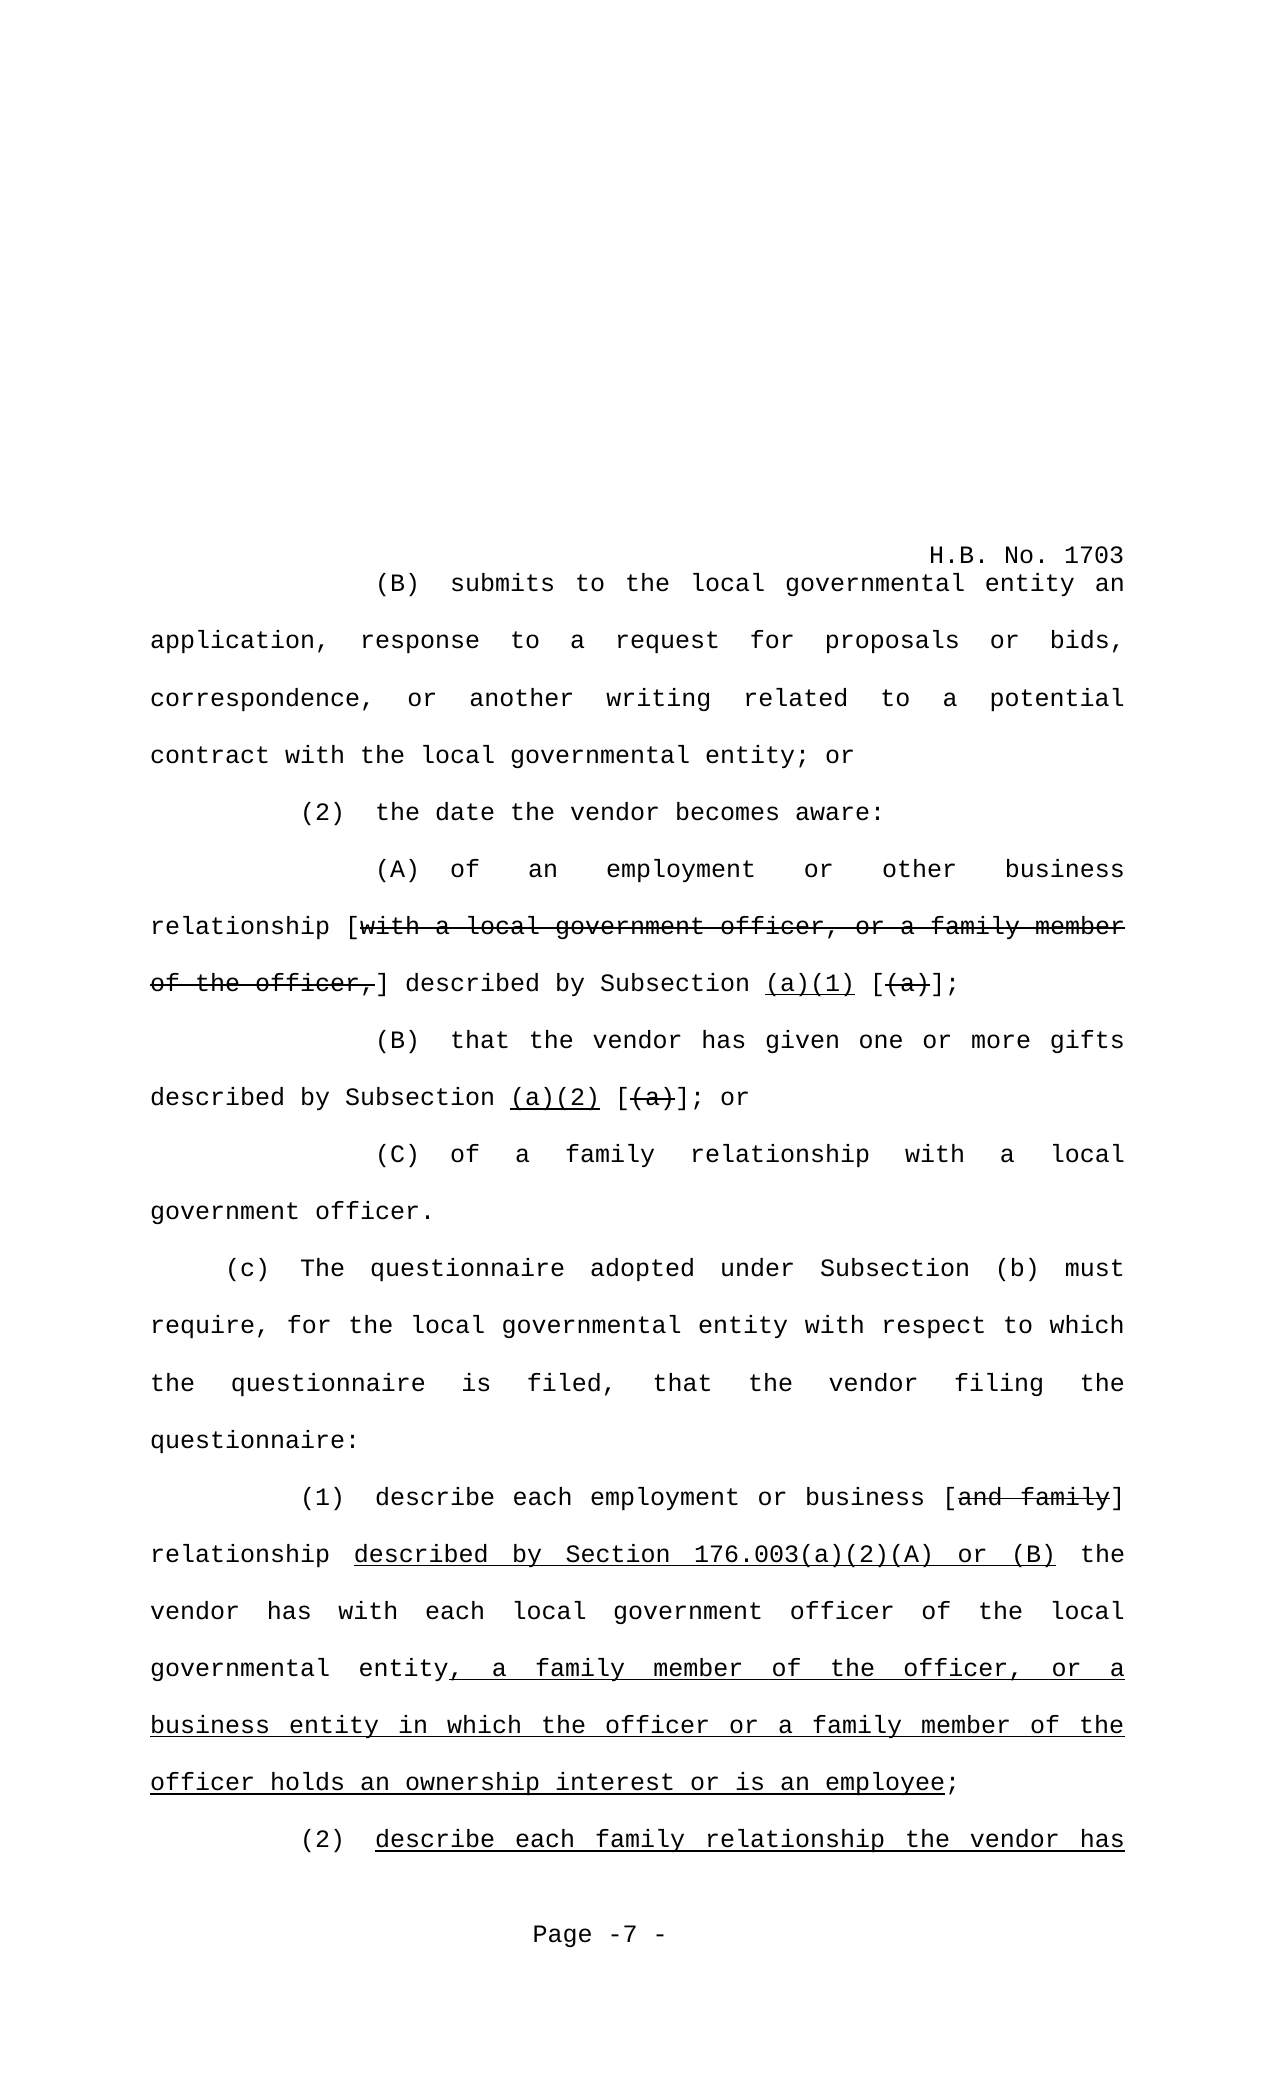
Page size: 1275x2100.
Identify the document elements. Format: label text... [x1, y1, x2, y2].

text (1) describe each employment or business [and family] relationship described by Section 176.003(a)(2)(A) or (B) the vendor has with each local government officer of the local governmental entity, a family member of the officer, or a business entity in which the officer or a family member of the officer holds an ownership interest or is an employee; [150, 1737, 1125, 1798]
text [150, 1827, 1125, 1855]
text (2) the date the vendor becomes aware: [150, 799, 1125, 828]
text (A) of an employment or other business relationship [with a local government officer, or a family member of the officer,] described by Subsection (a)(1) [(a)]; [150, 856, 1125, 999]
text (B) submits to the local governmental entity an application, response to a request for proposals or bids, correspondence, or another writing related to a potential contract with the local governmental entity; or [150, 571, 1125, 771]
text (B) that the vendor has given one or more gifts described by Subsection (a)(2) [(a)]; or [150, 1027, 1125, 1113]
text (c) The questionnaire adopted under Subsection (b) must require, for the local governmental entity with respect to which the questionnaire is filed, that the vendor filing the questionnaire: [150, 1256, 1125, 1456]
text (1) describe each employment or business [and family] relationship described by Section 176.003(a)(2)(A) or (B) the vendor has with each local government officer of the local governmental entity, a family member of the officer, or a business entity in which the officer or a family member of the officer holds an ownership interest or is an employee; [150, 1484, 1125, 1736]
text (C) of a family relationship with a local government officer. [150, 1142, 1125, 1227]
